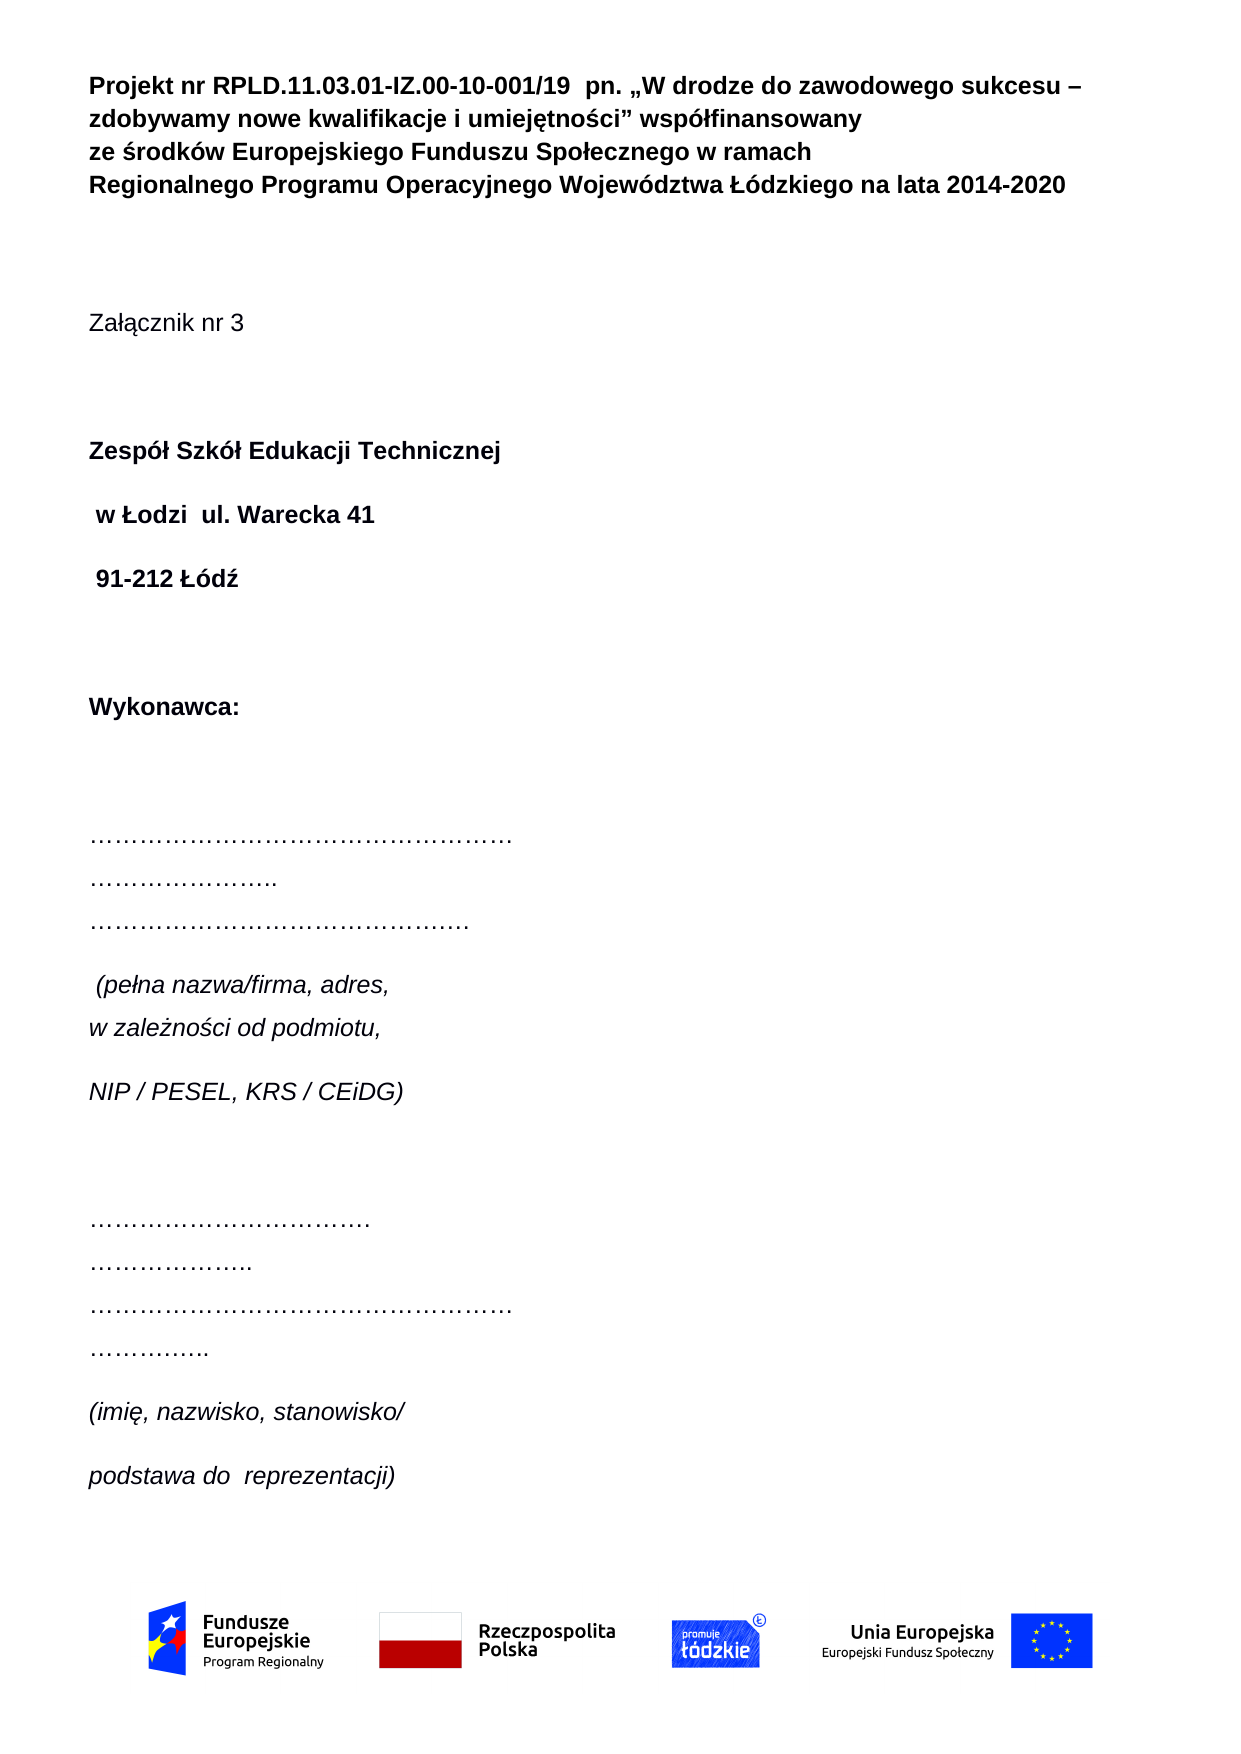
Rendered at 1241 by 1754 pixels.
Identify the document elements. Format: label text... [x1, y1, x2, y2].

text Wykonawca: [89, 692, 1152, 721]
text (pełna nazwa/firma, adres, w zależności od podmiotu, [89, 970, 531, 1042]
text w Łodzi ul. Warecka 41 [89, 500, 1152, 529]
text Załącznik nr 3 [89, 308, 1152, 337]
text …………………………….………………..…………………………………………………….….. [89, 1204, 531, 1362]
text 91-212 Łódź [89, 564, 1152, 593]
picture [130, 1582, 1110, 1694]
text Zespół Szkół Edukacji Technicznej [89, 436, 1152, 465]
text (imię, nazwisko, stanowisko/ [89, 1397, 531, 1426]
text ………………………………………………………………..…………………………………….… [89, 820, 531, 935]
text podstawa do reprezentacji) [89, 1461, 531, 1490]
text NIP / PESEL, KRS / CEiDG) [89, 1077, 531, 1106]
